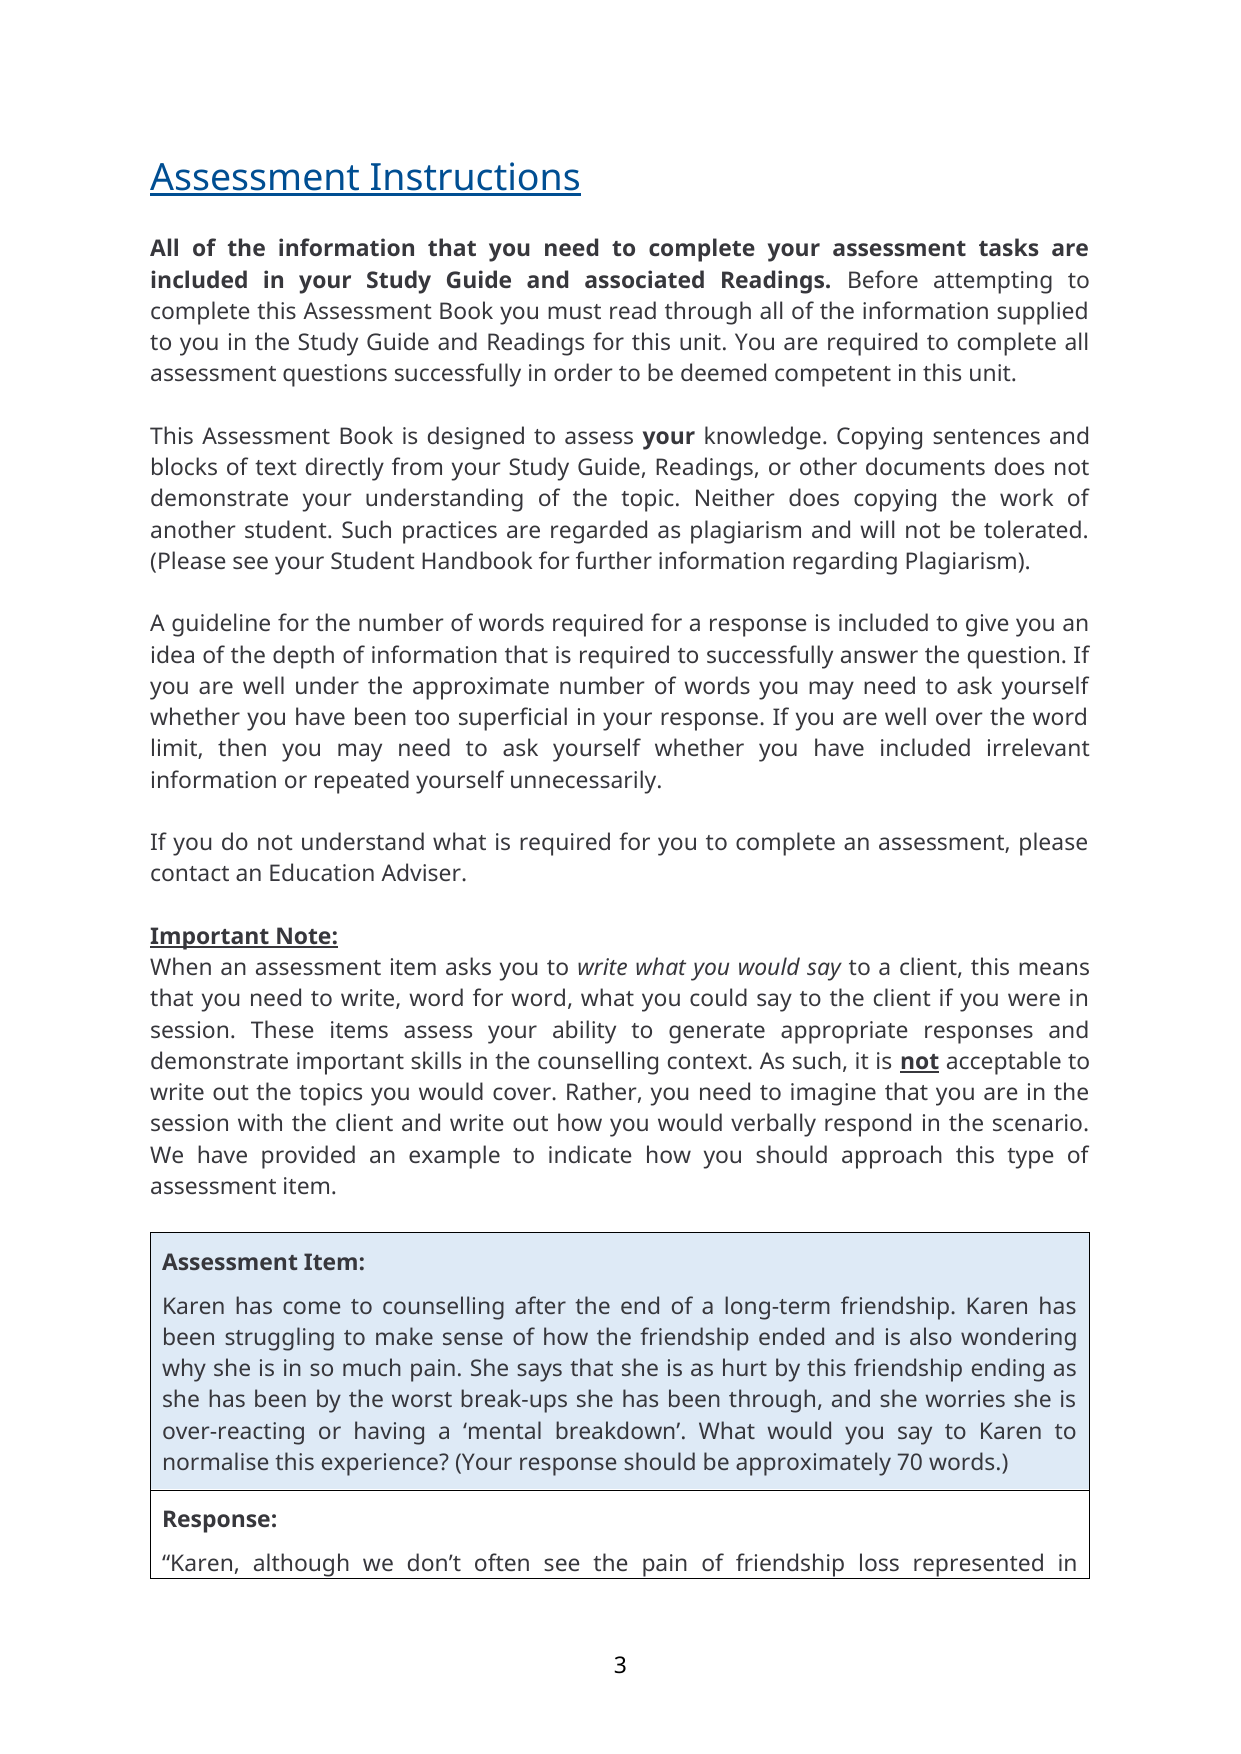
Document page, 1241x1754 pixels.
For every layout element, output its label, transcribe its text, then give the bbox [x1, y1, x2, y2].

table_header Assessment Item: Karen has come to counselling after the end of a long-term friendship. Karen has been struggling to make sense of how the friendship ended and is also wondering why she is in so much pain. She says that she is as hurt by this friendship ending as she has been by the worst break-ups she has been through, and she worries she is over-reacting or having a ‘mental breakdown’. What would you say to Karen to normalise this experience? (Your response should be approximately 70 words.) [151, 1233, 1089, 1489]
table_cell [151, 1491, 1089, 1578]
text If you do not understand what is required for you to complete an assessment, please contact an Education Adviser. [150, 826, 1090, 888]
text Important Note: [150, 920, 1090, 951]
text This Assessment Book is designed to assess your knowledge. Copying sentences and blocks of text directly from your Study Guide, Readings, or other documents does not demonstrate your understanding of the topic. Neither does copying the work of another student. Such practices are regarded as plagiarism and will not be tolerated. (Please see your Student Handbook for further information regarding Plagiarism). [150, 420, 1090, 576]
text All of the information that you need to complete your assessment tasks are included in your Study Guide and associated Readings. Before attempting to complete this Assessment Book you must read through all of the information supplied to you in the Study Guide and Readings for this unit. You are required to complete all assessment questions successfully in order to be deemed competent in this unit. [150, 232, 1090, 388]
text When an assessment item asks you to write what you would say to a client, this means that you need to write, word for word, what you could say to the client if you were in session. These items assess your ability to generate appropriate responses and demonstrate important skills in the counselling context. As such, it is not acceptable to write out the topics you would cover. Rather, you need to imagine that you are in the session with the client and write out how you would verbally respond in the scenario. We have provided an example to indicate how you should approach this type of assessment item. [150, 951, 1090, 1201]
title Assessment Instructions [150, 150, 1090, 201]
text A guideline for the number of words required for a response is included to give you an idea of the depth of information that is required to successfully answer the question. If you are well under the approximate number of words you may need to ask yourself whether you have been too superficial in your response. If you are well over the word limit, then you may need to ask yourself whether you have included irrelevant information or repeated yourself unnecessarily. [150, 607, 1090, 795]
